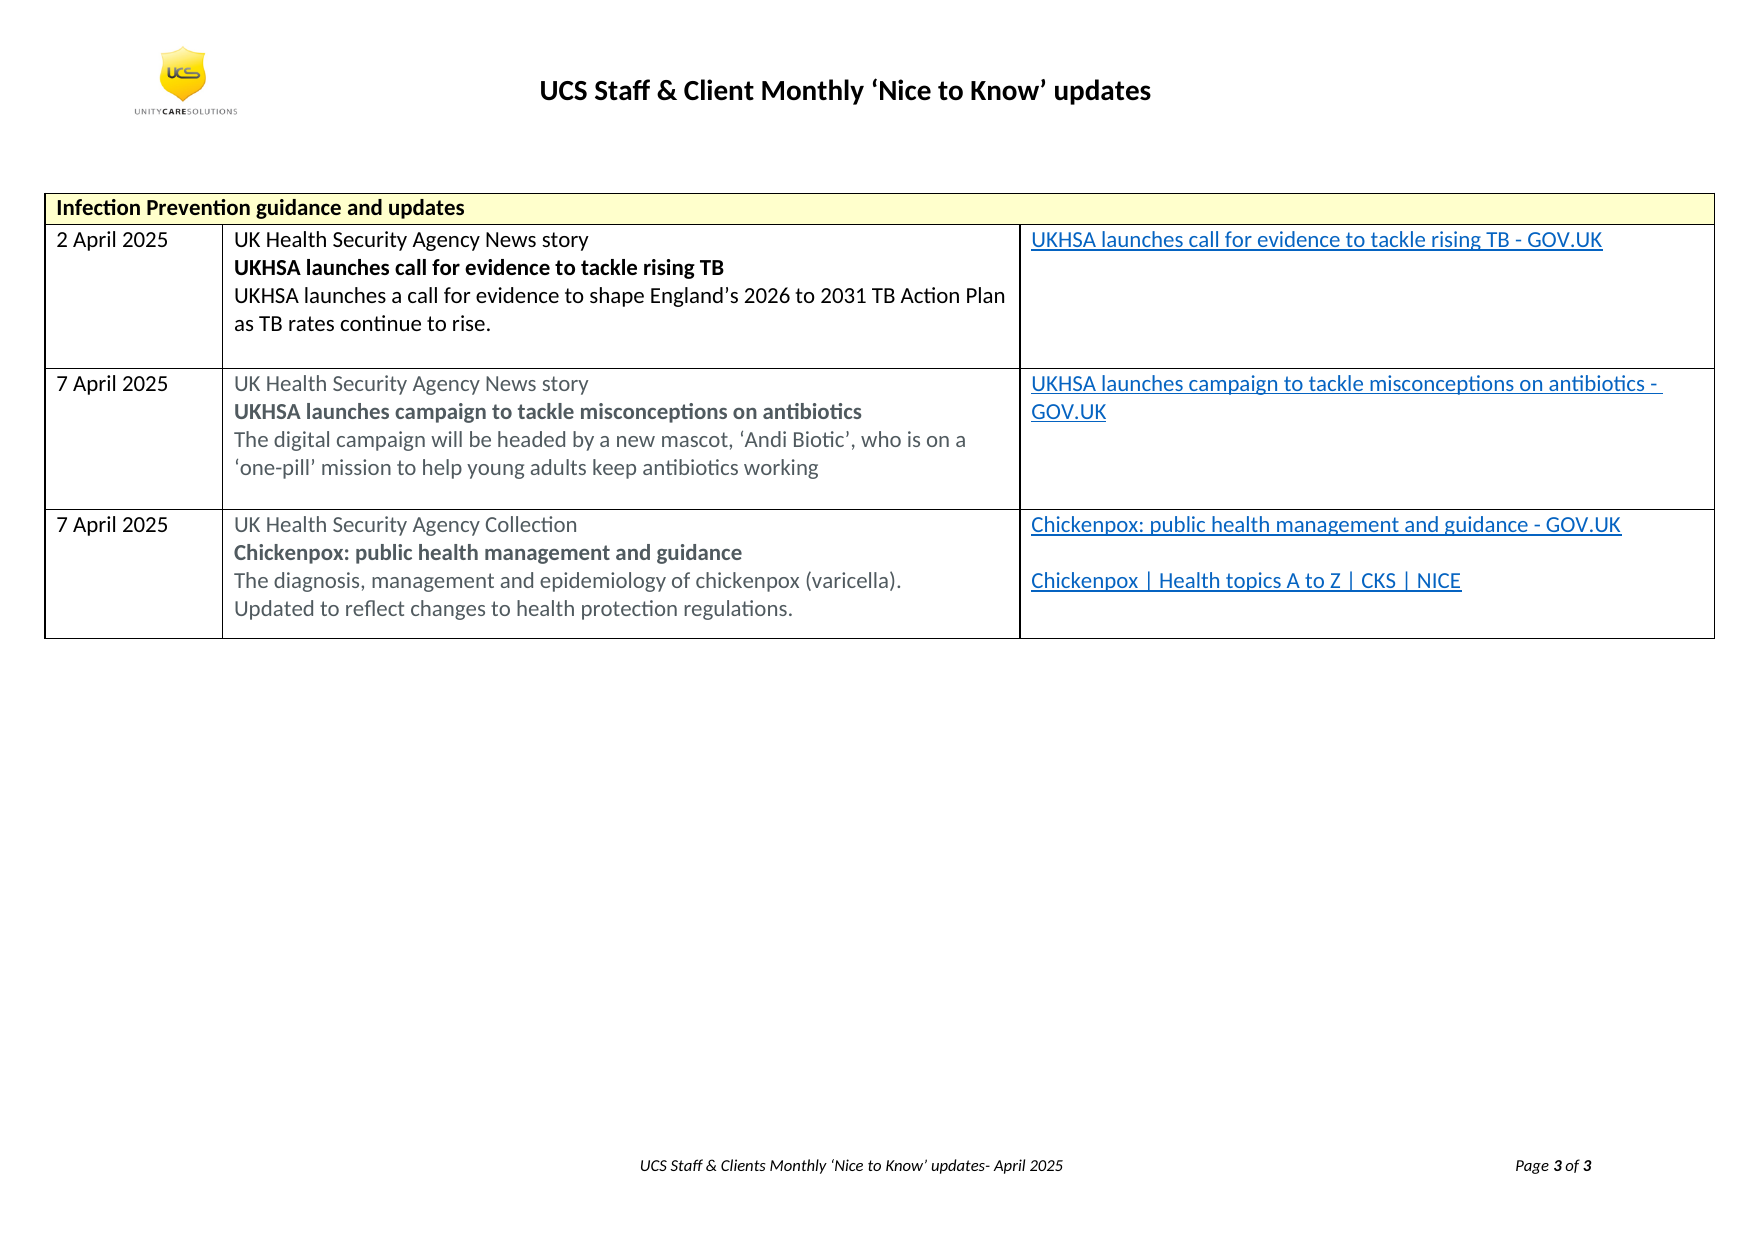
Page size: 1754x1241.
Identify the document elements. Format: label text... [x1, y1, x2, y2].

picture [130, 44, 241, 118]
table_cell 2 April 2025 [46, 225, 222, 368]
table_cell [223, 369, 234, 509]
table_cell UK Health Security Agency Collection Chickenpox: public health management and guidance The diagnosis, management and epidemiology of chickenpox (varicella). Updated to reflect changes to health protection regulations. [223, 510, 1019, 637]
table_cell UKHSA launches campaign to tackle misconceptions on antibiotics - GOV.UK [1021, 369, 1714, 509]
table_cell 7 April 2025 [46, 510, 222, 637]
table_cell Chickenpox: public health management and guidance - GOV.UK Chickenpox | Health topics A to Z | CKS | NICE [1021, 510, 1714, 637]
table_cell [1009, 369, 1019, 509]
table_header Infection Prevention guidance and updates [46, 194, 1714, 224]
table_cell 7 April 2025 [46, 369, 222, 509]
table_cell UKHSA launches call for evidence to tackle rising TB - GOV.UK [1021, 225, 1714, 368]
table_cell UK Health Security Agency News story UKHSA launches call for evidence to tackle rising TB UKHSA launches a call for evidence to shape England’s 2026 to 2031 TB Action Plan as TB rates continue to rise. [223, 225, 1019, 368]
